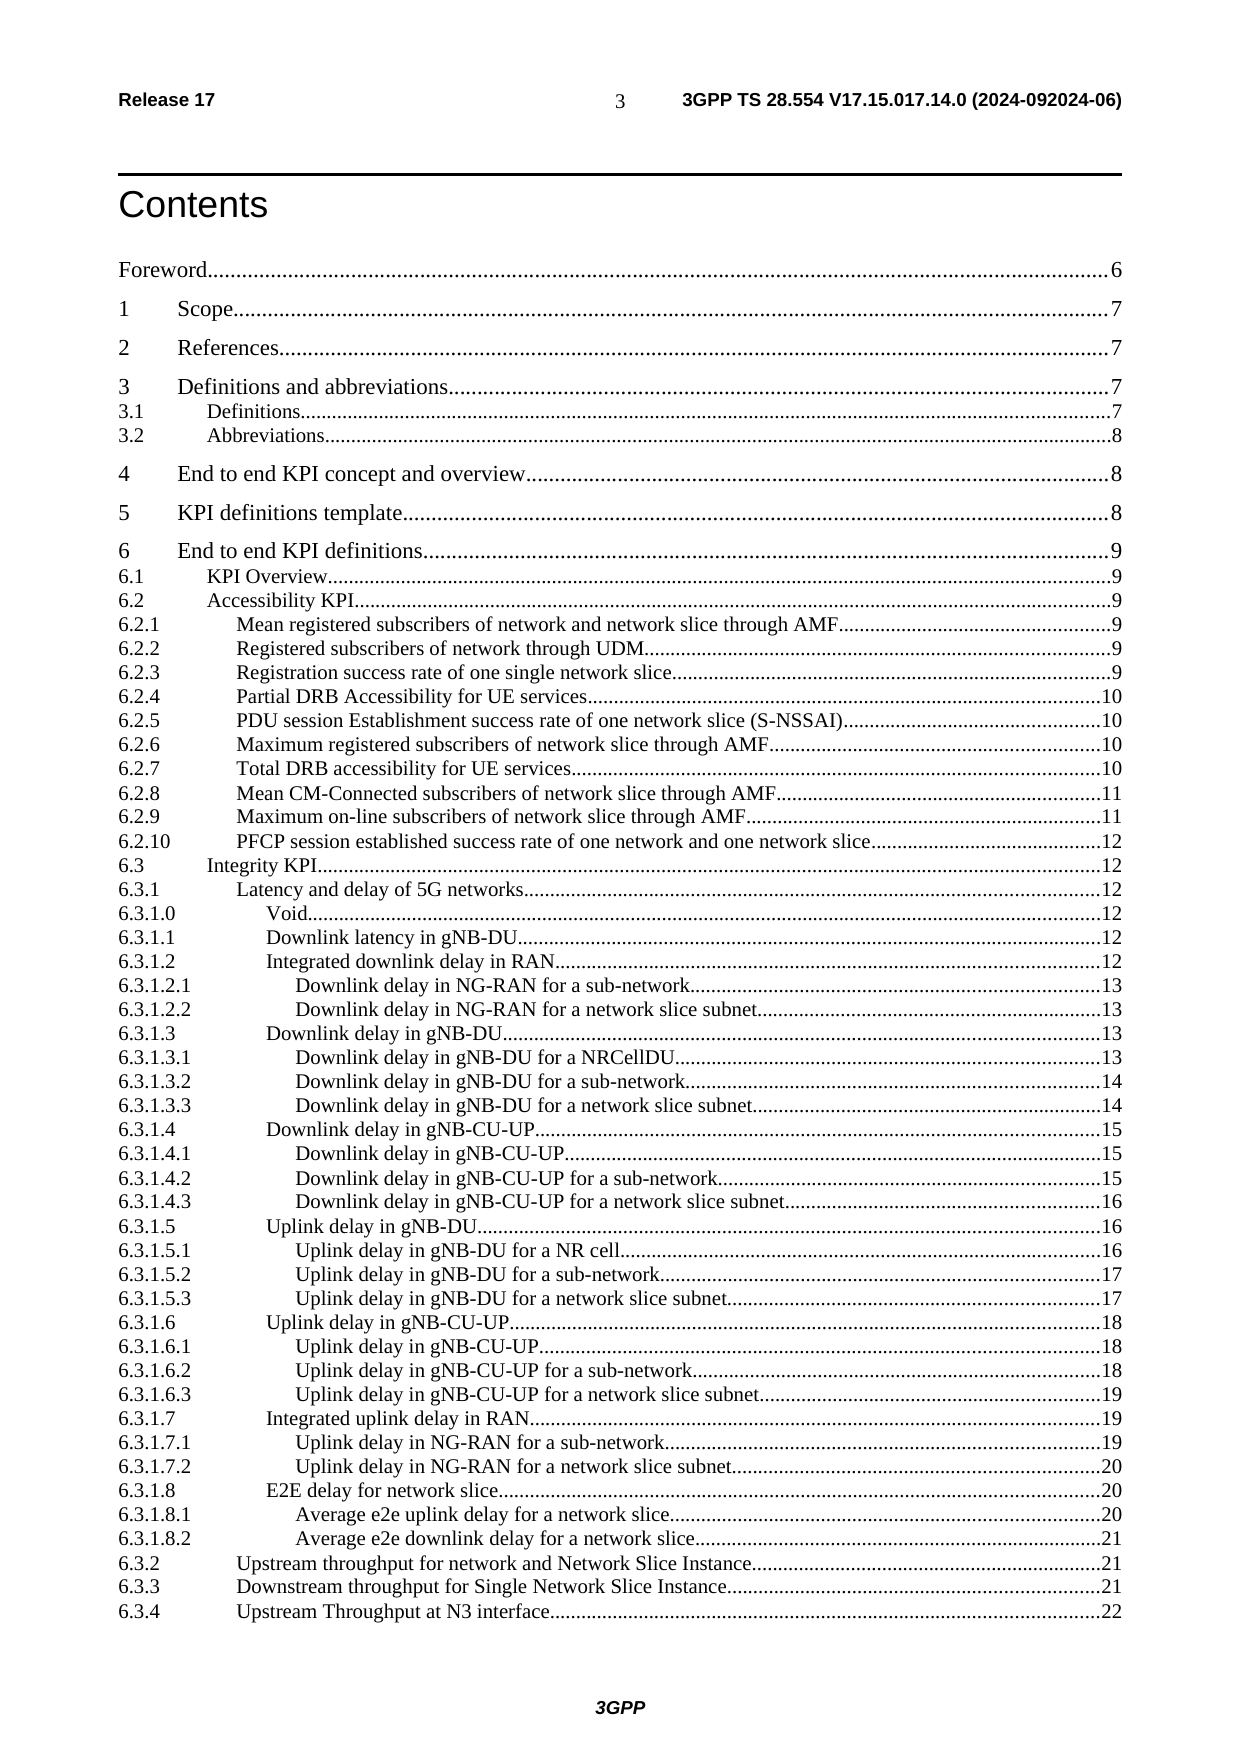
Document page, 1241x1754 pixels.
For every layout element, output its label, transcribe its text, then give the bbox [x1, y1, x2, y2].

text 6.2.9 Maximum on-line subscribers of network slice through AMF 11 [118, 804, 1122, 828]
text 6.2.1 Mean registered subscribers of network and network slice through AMF 9 [118, 612, 1122, 636]
text 3.2 Abbreviations 8 [118, 423, 1078, 447]
text 6.2.8 Mean CM-Connected subscribers of network slice through AMF 11 [118, 780, 1122, 804]
text 6.3.1.8.1 Average e2e uplink delay for a network slice 20 [118, 1502, 1122, 1526]
text Foreword 6 [118, 256, 1078, 283]
text 6.2.4 Partial DRB Accessibility for UE services 10 [118, 684, 1122, 708]
text 6.3.1.4.3 Downlink delay in gNB-CU-UP for a network slice subnet 16 [118, 1189, 1122, 1213]
text 6.3.1.6.2 Uplink delay in gNB-CU-UP for a sub-network 18 [118, 1358, 1122, 1382]
text 6.3.1.3 Downlink delay in gNB-DU 13 [118, 1021, 1122, 1045]
text 6.3.1.1 Downlink latency in gNB-DU 12 [118, 925, 1122, 949]
text 6.3.1.7 Integrated uplink delay in RAN 19 [118, 1406, 1122, 1430]
text 6.3.1.0 Void 12 [118, 901, 1122, 925]
text 6.3.1.3.1 Downlink delay in gNB-DU for a NRCellDU 13 [118, 1045, 1122, 1069]
text 6.3.1.6.3 Uplink delay in gNB-CU-UP for a network slice subnet 19 [118, 1382, 1122, 1406]
text 6.2.6 Maximum registered subscribers of network slice through AMF 10 [118, 732, 1122, 756]
text 6.3.1.4.2 Downlink delay in gNB-CU-UP for a sub-network 15 [118, 1165, 1122, 1189]
text 6.3.1 Latency and delay of 5G networks 12 [118, 877, 1122, 901]
text 5 KPI definitions template 8 [118, 499, 1078, 525]
text 6.2.7 Total DRB accessibility for UE services 10 [118, 756, 1122, 780]
text 3.1 Definitions 7 [118, 399, 1078, 423]
text 6.2.2 Registered subscribers of network through UDM 9 [118, 636, 1122, 660]
text 6.3.2 Upstream throughput for network and Network Slice Instance 21 [118, 1550, 1122, 1574]
text 6.3.1.5 Uplink delay in gNB-DU 16 [118, 1213, 1122, 1238]
text 4 End to end KPI concept and overview 8 [118, 460, 1078, 486]
text 6.3.3 Downstream throughput for Single Network Slice Instance 21 [118, 1574, 1122, 1598]
text 6.3.1.2.2 Downlink delay in NG-RAN for a network slice subnet 13 [118, 997, 1122, 1021]
text 6.3.1.5.3 Uplink delay in gNB-DU for a network slice subnet 17 [118, 1286, 1122, 1310]
text 6.3.1.7.2 Uplink delay in NG-RAN for a network slice subnet 20 [118, 1454, 1122, 1478]
text 6.3.1.4 Downlink delay in gNB-CU-UP 15 [118, 1117, 1122, 1141]
text 2 References 7 [118, 334, 1078, 360]
text 6.3.1.2.1 Downlink delay in NG-RAN for a sub-network 13 [118, 973, 1122, 997]
text 6.2.10 PFCP session established success rate of one network and one network slice 12 [118, 828, 1122, 853]
text 6.3 Integrity KPI 12 [118, 853, 1078, 877]
text 6.2.5 PDU session Establishment success rate of one network slice (S-NSSAI) 10 [118, 708, 1122, 732]
text 1 Scope 7 [118, 295, 1078, 321]
text 6.1 KPI Overview 9 [118, 564, 1078, 588]
text 6.3.1.8 E2E delay for network slice 20 [118, 1478, 1122, 1502]
text Contents [118, 176, 1122, 225]
text 6.3.1.8.2 Average e2e downlink delay for a network slice 21 [118, 1526, 1122, 1550]
text 6.3.1.5.2 Uplink delay in gNB-DU for a sub-network 17 [118, 1262, 1122, 1286]
text 3 Definitions and abbreviations 7 [118, 373, 1078, 399]
text 6 End to end KPI definitions 9 [118, 537, 1078, 564]
text 6.2.3 Registration success rate of one single network slice 9 [118, 660, 1122, 684]
text 6.2 Accessibility KPI 9 [118, 588, 1078, 612]
text 6.3.4 Upstream Throughput at N3 interface 22 [118, 1598, 1122, 1623]
text 6.3.1.4.1 Downlink delay in gNB-CU-UP 15 [118, 1141, 1122, 1165]
text 6.3.1.6 Uplink delay in gNB-CU-UP 18 [118, 1310, 1122, 1334]
text 6.3.1.5.1 Uplink delay in gNB-DU for a NR cell 16 [118, 1238, 1122, 1262]
text 6.3.1.3.2 Downlink delay in gNB-DU for a sub-network 14 [118, 1069, 1122, 1093]
text 6.3.1.3.3 Downlink delay in gNB-DU for a network slice subnet 14 [118, 1093, 1122, 1117]
text 6.3.1.6.1 Uplink delay in gNB-CU-UP 18 [118, 1334, 1122, 1358]
text 6.3.1.7.1 Uplink delay in NG-RAN for a sub-network 19 [118, 1430, 1122, 1454]
text 6.3.1.2 Integrated downlink delay in RAN 12 [118, 949, 1122, 973]
